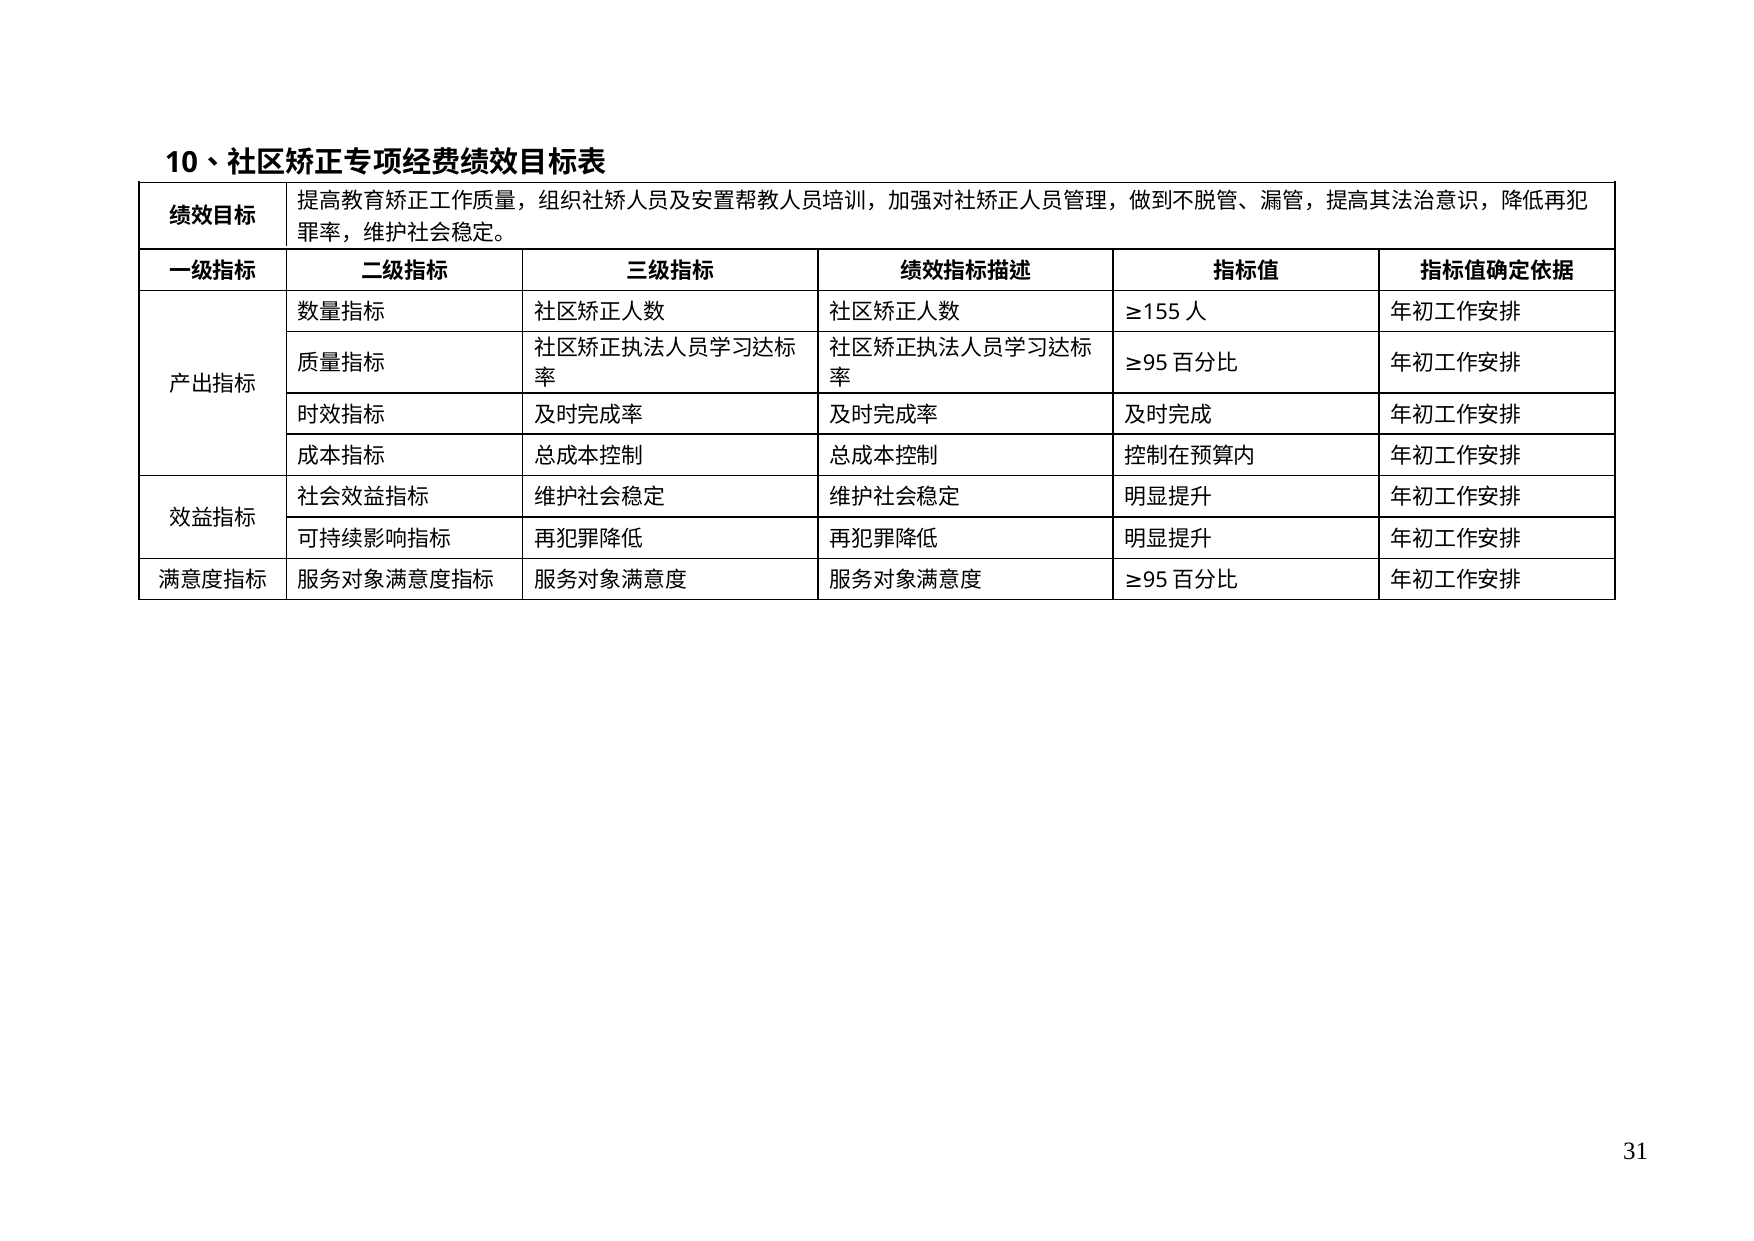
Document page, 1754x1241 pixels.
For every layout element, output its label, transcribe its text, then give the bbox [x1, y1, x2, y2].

table_cell 社区矫正执法人员学习达标率 [819, 332, 1112, 392]
table_cell 社区矫正人数 [819, 291, 1112, 331]
table_cell 产出指标 [140, 291, 286, 475]
table_cell 年初工作安排 [1380, 332, 1614, 392]
table_cell 年初工作安排 [1380, 435, 1614, 475]
table_header 三级指标 [523, 250, 817, 289]
table_cell 再犯罪降低 [523, 518, 817, 557]
table_cell 总成本控制 [819, 435, 1112, 475]
table_cell 质量指标 [287, 332, 522, 392]
table_cell 满意度指标 [140, 559, 286, 599]
table_cell 时效指标 [287, 394, 522, 433]
table_cell 社会效益指标 [287, 476, 522, 516]
table_cell 年初工作安排 [1380, 518, 1614, 557]
table_cell 社区矫正执法人员学习达标率 [523, 332, 817, 392]
table_cell 效益指标 [140, 476, 286, 557]
text 10、社区矫正专项经费绩效目标表 [106, 142, 1648, 181]
table_cell 明显提升 [1114, 476, 1378, 516]
table_cell 及时完成率 [819, 394, 1112, 433]
table_cell 数量指标 [287, 291, 522, 331]
table_header 提高教育矫正工作质量，组织社矫人员及安置帮教人员培训，加强对社矫正人员管理，做到不脱管、漏管，提高其法治意识，降低再犯罪率，维护社会稳定。 [287, 183, 1614, 246]
table_header 指标值确定依据 [1380, 250, 1614, 289]
table_cell 年初工作安排 [1380, 476, 1614, 516]
table_cell 年初工作安排 [1380, 291, 1614, 331]
table_cell ≥95百分比 [1114, 559, 1378, 599]
table_cell 控制在预算内 [1114, 435, 1378, 475]
table_cell 可持续影响指标 [287, 518, 522, 557]
table_cell 成本指标 [287, 435, 522, 475]
table_cell 社区矫正人数 [523, 291, 817, 331]
table_cell 服务对象满意度 [523, 559, 817, 599]
table_cell 总成本控制 [523, 435, 817, 475]
table_header 绩效指标描述 [819, 250, 1112, 289]
table_cell 年初工作安排 [1380, 559, 1614, 599]
table_cell ≥155人 [1114, 291, 1378, 331]
table_header 二级指标 [287, 250, 522, 289]
table_header 绩效目标 [140, 183, 286, 246]
table_header 指标值 [1114, 250, 1378, 289]
table_cell 年初工作安排 [1380, 394, 1614, 433]
table_cell 服务对象满意度 [819, 559, 1112, 599]
table_header 一级指标 [140, 250, 286, 289]
table_cell ≥95百分比 [1114, 332, 1378, 392]
table_cell 再犯罪降低 [819, 518, 1112, 557]
table_cell 明显提升 [1114, 518, 1378, 557]
table_cell 及时完成率 [523, 394, 817, 433]
table_cell 服务对象满意度指标 [287, 559, 522, 599]
table_cell 维护社会稳定 [819, 476, 1112, 516]
table_cell 维护社会稳定 [523, 476, 817, 516]
table_cell 及时完成 [1114, 394, 1378, 433]
